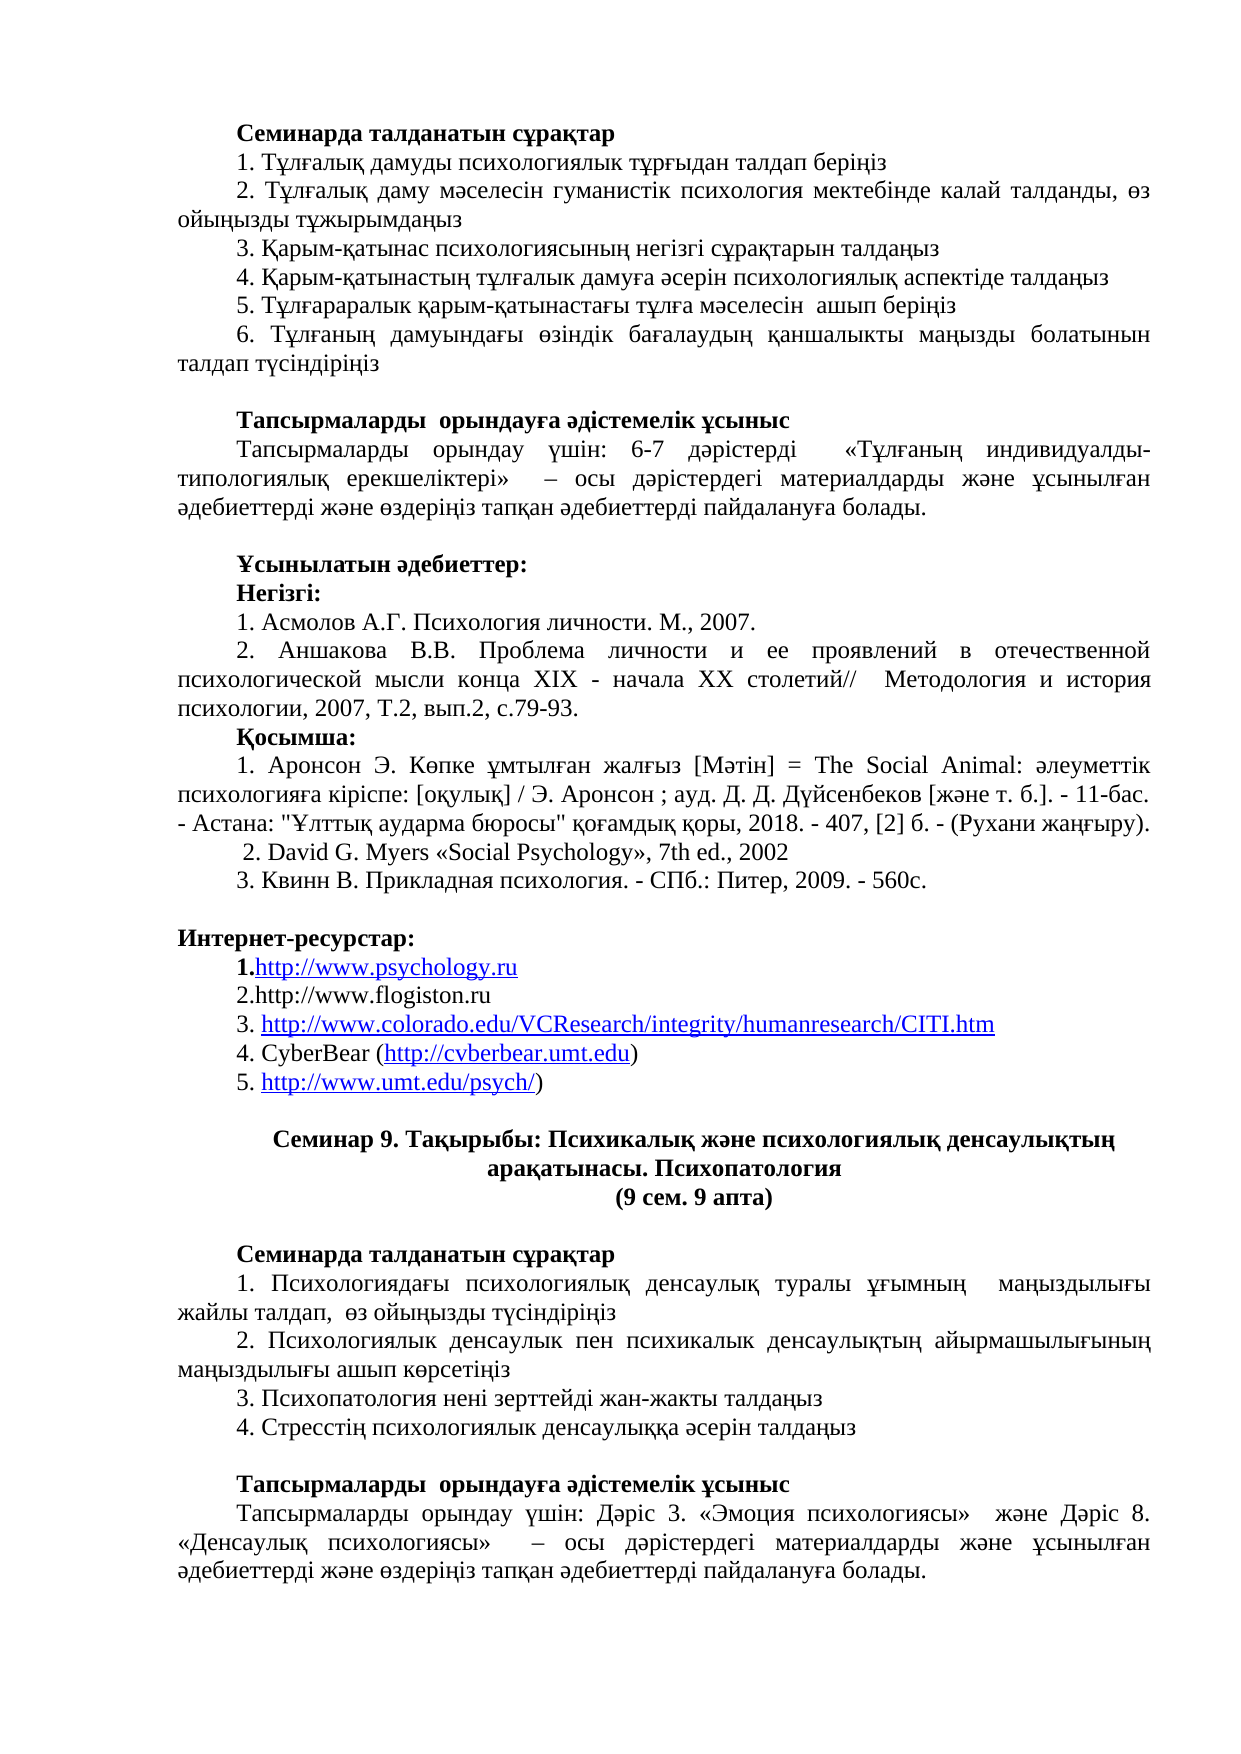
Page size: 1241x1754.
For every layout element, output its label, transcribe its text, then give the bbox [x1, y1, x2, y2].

text 2. David G. Myers «Social Psychology», 7th ed., 2002 [177, 837, 1152, 866]
text Тапсырмаларды орындау үшін: Дәріс 3. «Эмоция психологиясы» және Дәріс 8. «Денсаулық психологиясы» – осы дәрістердегі материалдарды және ұсынылған әдебиеттерді және өздеріңіз тапқан әдебиеттерді пайдалануға болады. [177, 1498, 1152, 1584]
text 2. Тұлғалық даму мәселесін гуманистік психология мектебінде калай талданды, өз ойыңызды тұжырымдаңыз [177, 176, 1152, 233]
text Ұсынылатын әдебиеттер: [177, 549, 1152, 578]
text 3. Қарым-қатынас психологиясының негізгі сұрақтарын талдаңыз [177, 233, 1152, 262]
text Тапсырмаларды орындауға әдістемелік ұсыныс [177, 1469, 1152, 1498]
text Интернет-ресурстар: [177, 894, 1152, 952]
text 4. CyberBear (http://cvberbear.umt.edu) [177, 1038, 1152, 1067]
text Тапсырмаларды орындауға әдістемелік ұсыныс [177, 406, 1152, 434]
text 5. http://www.umt.edu/psych/) [177, 1067, 1152, 1096]
text 2.http://www.flogiston.ru [177, 981, 1152, 1009]
text 3. http://www.colorado.edu/VCResearch/integrity/humanresearch/CITI.htm [177, 1009, 1152, 1038]
text 4. Стресстің психологиялык денсаулыққа әсерін талдаңыз [177, 1412, 1152, 1441]
text 2. Аншакова В.В. Проблема личности и ее проявлений в отечественной психологической мысли конца XIX - начала XX столетий// Методология и история психологии, 2007, Т.2, вып.2, с.79-93. [177, 636, 1152, 722]
text (9 сем. 9 апта) [177, 1182, 1152, 1211]
text Тапсырмаларды орындау үшін: 6-7 дәрістерді «Тұлғаның индивидуалды-типологиялық ерекшеліктері» – осы дәрістердегі материалдарды және ұсынылған әдебиеттерді және өздеріңіз тапқан әдебиеттерді пайдалануға болады. [177, 434, 1152, 521]
text Семинарда талданатын сұрақтар [177, 1239, 1152, 1268]
text 6. Тұлғаның дамуындағы өзіндік бағалаудың қаншалыкты маңызды болатынын талдап түсіндіріңіз [177, 319, 1152, 377]
text 1. Психологиядағы психологиялық денсаулық туралы ұғымның маңыздылығы жайлы талдап, өз ойыңызды түсіндіріңіз [177, 1268, 1152, 1326]
text 1. Аронсон Э. Көпке ұмтылған жалғыз [Мәтін] = The Social Animal: әлеуметтік психологияға кіріспе: [оқулық] / Э. Аронсон ; ауд. Д. Д. Дүйсенбеков [және т. б.]. - 11-бас. - Астана: "Ұлттық аударма бюросы" қоғамдық қоры, 2018. - 407, [2] б. - (Рухани жаңғыру). [177, 751, 1152, 837]
text 3. Психопатология нені зерттейді жан-жакты талдаңыз [177, 1383, 1152, 1412]
text 3. Квинн В. Прикладная психология. - СПб.: Питер, 2009. - 560с. [177, 866, 1152, 894]
text 1. Тұлғалық дамуды психологиялык тұрғыдан талдап беріңіз [177, 147, 1152, 176]
list 1.http://www.psychology.ru [177, 952, 1152, 981]
text Семинарда талданатын сұрақтар [177, 118, 1152, 147]
text 2. Психологиялык денсаулык пен психикалык денсаулықтың айырмашылығының маңыздылығы ашып көрсетіңіз [177, 1326, 1152, 1383]
text 4. Қарым-қатынастың тұлғалык дамуға әсерін психологиялық аспектіде талдаңыз [177, 262, 1152, 291]
text Негізгі: [177, 578, 1152, 607]
text 5. Тұлғараралык қарым-қатынастағы тұлға мәселесін ашып беріңіз [177, 291, 1152, 319]
text 1. Асмолов А.Г. Психология личности. М., 2007. [177, 607, 1152, 636]
text Қосымша: [177, 722, 1152, 751]
text Семинар 9. Тақырыбы: Психикалық және психологиялық денсаулықтың арақатынасы. Психопатология [177, 1124, 1152, 1182]
